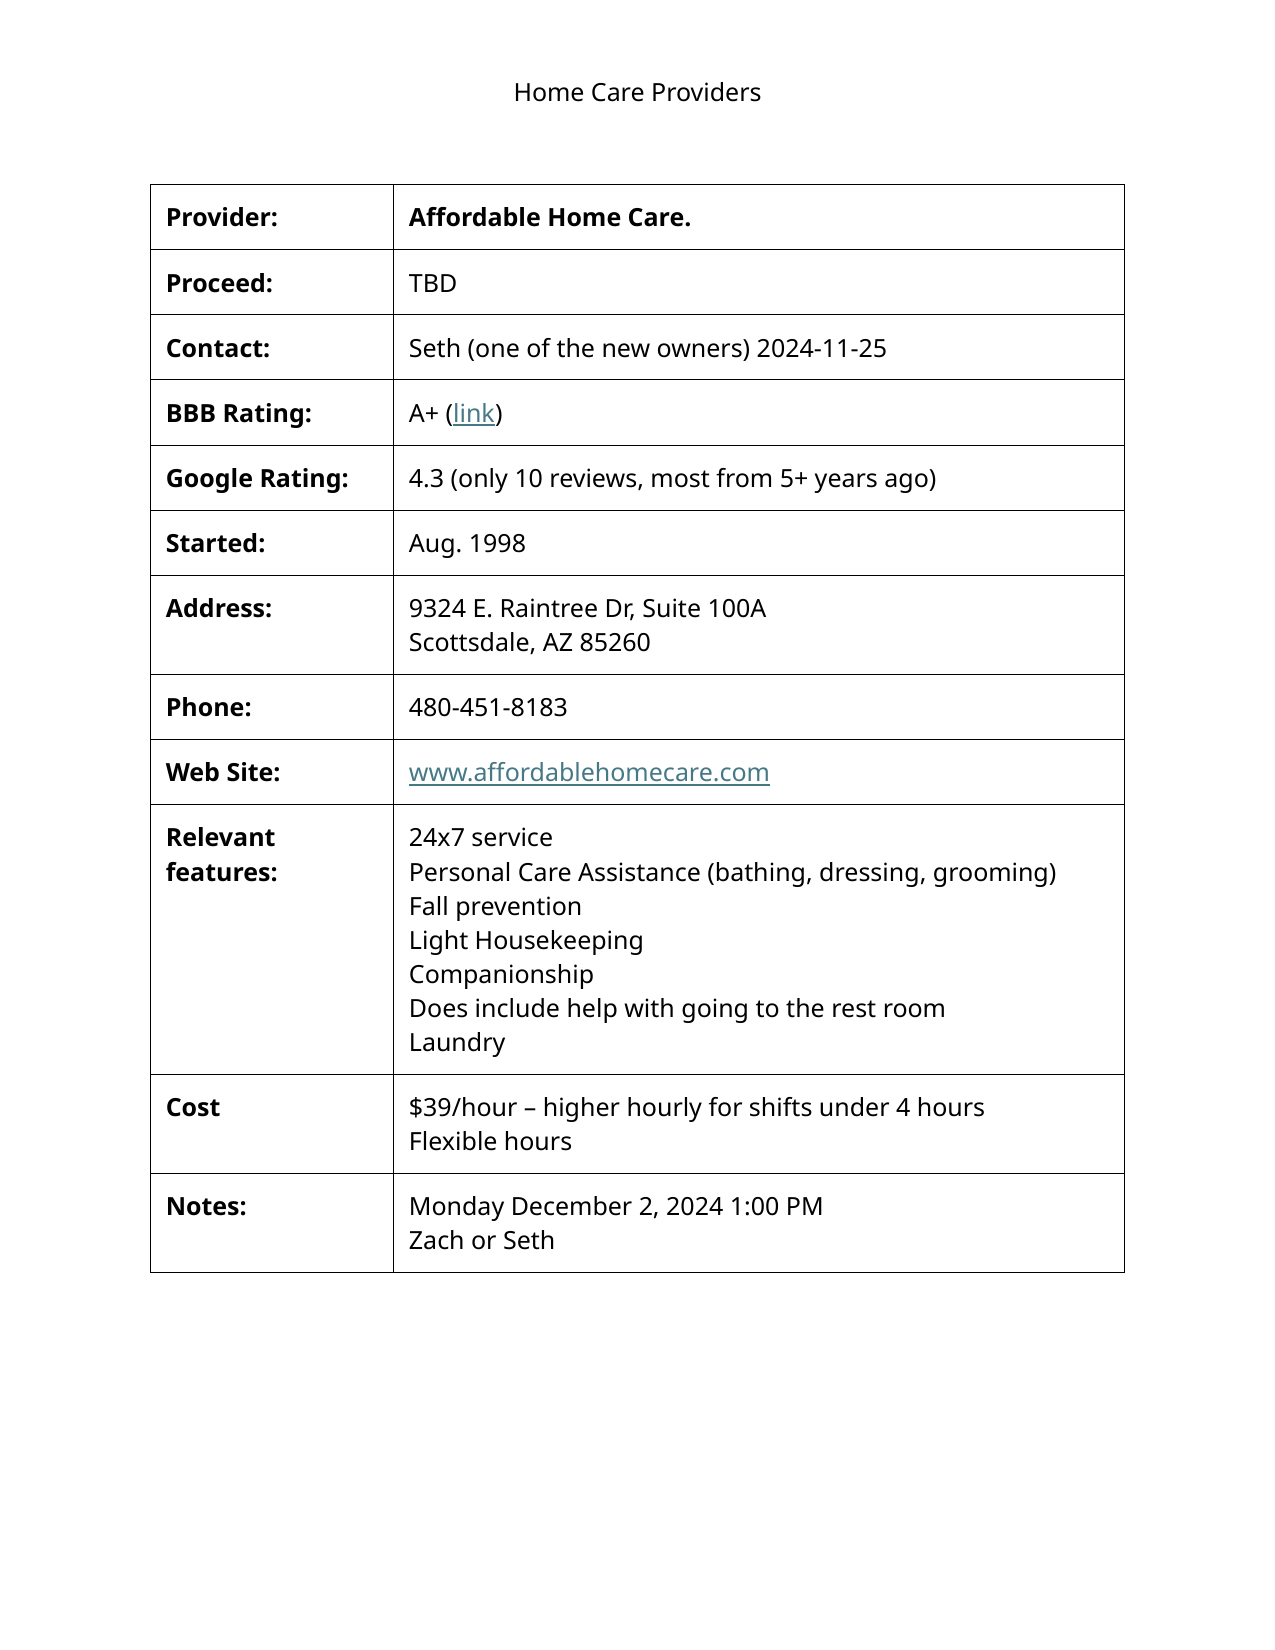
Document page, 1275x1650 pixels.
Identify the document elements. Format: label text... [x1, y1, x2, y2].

table_header Affordable Home Care. [394, 185, 1124, 249]
table_cell Address: [151, 576, 393, 674]
table_cell $39/hour – higher hourly for shifts under 4 hours Flexible hours [394, 1075, 1124, 1173]
table_cell Aug. 1998 [394, 511, 1124, 575]
table_cell Web Site: [151, 740, 393, 804]
table_header Provider: [151, 185, 393, 249]
table_cell Started: [151, 511, 393, 575]
table_cell 24x7 service Personal Care Assistance (bathing, dressing, grooming) Fall prevention Light Housekeeping Companionship Does include help with going to the rest room Laundry [394, 805, 1124, 1073]
table_cell Phone: [151, 675, 393, 739]
table_cell Proceed: [151, 250, 393, 314]
table_cell Contact: [151, 315, 393, 379]
table_cell 480-451-8183 [394, 675, 1124, 739]
table_cell Cost [151, 1075, 393, 1173]
table_cell TBD [394, 250, 1124, 314]
table_cell BBB Rating: [151, 380, 393, 444]
table_cell Google Rating: [151, 446, 393, 509]
table_cell www.affordablehomecare.com [394, 740, 1124, 804]
table_cell Relevant features: [151, 805, 393, 1073]
table_cell Monday December 2, 2024 1:00 PM Zach or Seth [394, 1174, 1124, 1272]
table_cell 4.3 (only 10 reviews, most from 5+ years ago) [394, 446, 1124, 509]
table_cell Seth (one of the new owners) 2024-11-25 [394, 315, 1124, 379]
table_cell Notes: [151, 1174, 393, 1272]
table_cell 9324 E. Raintree Dr, Suite 100A Scottsdale, AZ 85260 [394, 576, 1124, 674]
table_cell A+ (link) [394, 380, 1124, 444]
